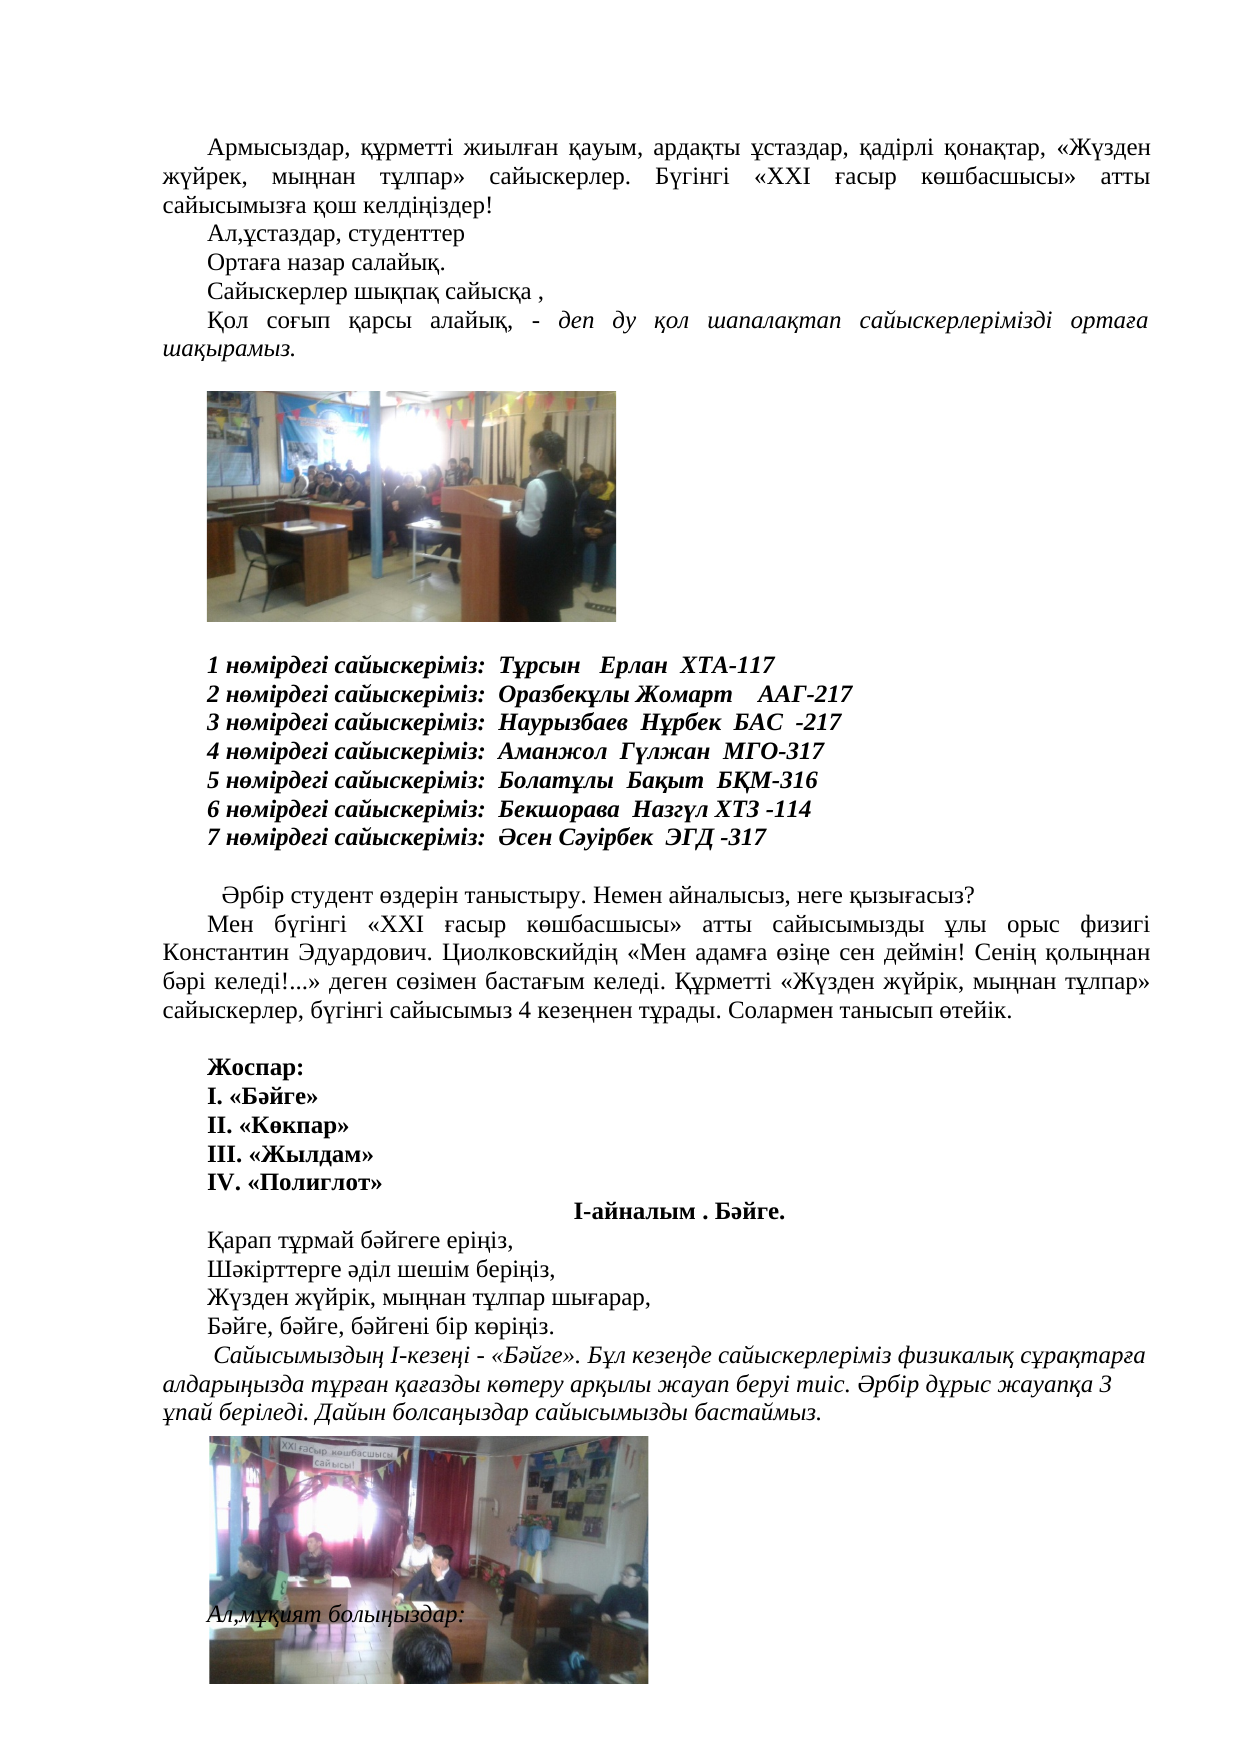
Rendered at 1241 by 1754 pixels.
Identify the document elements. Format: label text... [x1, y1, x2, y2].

text 5 нөмірдегі сайыскеріміз: Болатұлы Бақыт БҚМ-316 [162, 765, 1152, 794]
picture [209, 1627, 649, 1684]
text Шәкірттерге әділ шешім беріңіз, [162, 1254, 1152, 1282]
picture [206, 391, 617, 622]
text Ал,мұқият болыңыздар: [162, 1599, 1152, 1627]
text 7 нөмірдегі сайыскеріміз: Әсен Сәуірбек ЭГД -317 [162, 822, 1152, 851]
text Бәйге, бәйге, бәйгені бір көріңіз. [162, 1311, 1152, 1340]
text І. «Бәйге» [162, 1081, 1152, 1110]
text Жоспар: [162, 1052, 1152, 1081]
text Армысыздар, құрметті жиылған қауым, ардақты ұстаздар, қадірлі қонақтар, «Жүзден жүйрек, мыңнан тұлпар» сайыскерлер. Бүгінгі «ХХІ ғасыр көшбасшысы» атты сайысымызға қош келдіңіздер! [162, 132, 1152, 218]
text 3 нөмірдегі сайыскеріміз: Наурызбаев Нұрбек БАС -217 [162, 707, 1152, 736]
text Әрбір студент өздерін таныстыру. Немен айналысыз, неге қызығасыз? [162, 880, 1152, 909]
text Жүзден жүйрік, мыңнан тұлпар шығарар, [162, 1282, 1152, 1311]
text ІІІ. «Жылдам» [162, 1139, 1152, 1167]
text Қарап тұрмай бәйгеге еріңіз, [162, 1225, 1152, 1254]
text Қол соғып қарсы алайық, - деп ду қол шапалақтап сайыскерлерімізді ортаға шақырамыз. [162, 305, 1152, 362]
text ІV. «Полиглот» [162, 1167, 1152, 1196]
text Ортаға назар салайық. [162, 247, 1152, 276]
text Сайыскерлер шықпақ сайысқа , [162, 276, 1152, 305]
text 1 нөмірдегі сайыскеріміз: Тұрсын Ерлан ХТА-117 [162, 650, 1152, 679]
text Сайысымыздың І-кезеңі - «Бәйге». Бұл кезеңде сайыскерлеріміз физикалық сұрақтарға алдарыңызда тұрған қағазды көтеру арқылы жауап беруі тиіс. Әрбір дұрыс жауапқа 3 ұпай беріледі. Дайын болсаңыздар сайысымызды бастаймыз. [162, 1340, 1152, 1426]
text ІІ. «Көкпар» [162, 1110, 1152, 1139]
text Мен бүгінгі «XXI ғасыр көшбасшысы» атты сайысымызды ұлы орыс физигі Константин Эдуардович. Циолковскийдің «Мен адамға өзіңе сен деймін! Сенің қолыңнан бәрі келеді!...» деген сөзімен бастағым келеді. Құрметті «Жүзден жүйрік, мыңнан тұлпар» сайыскерлер, бүгінгі сайысымыз 4 кезеңнен тұрады. Солармен танысып өтейік. [162, 909, 1152, 1024]
text І-айналым . Бәйге. [162, 1196, 1152, 1225]
picture [209, 1436, 649, 1599]
text 6 нөмірдегі сайыскеріміз: Бекшорава Назгүл ХТЗ -114 [162, 794, 1152, 822]
text 4 нөмірдегі сайыскеріміз: Аманжол Гүлжан МГО-317 [162, 736, 1152, 765]
text 2 нөмірдегі сайыскеріміз: Оразбекұлы Жомарт ААГ-217 [162, 679, 1152, 707]
text Ал,ұстаздар, студенттер [162, 218, 1152, 247]
